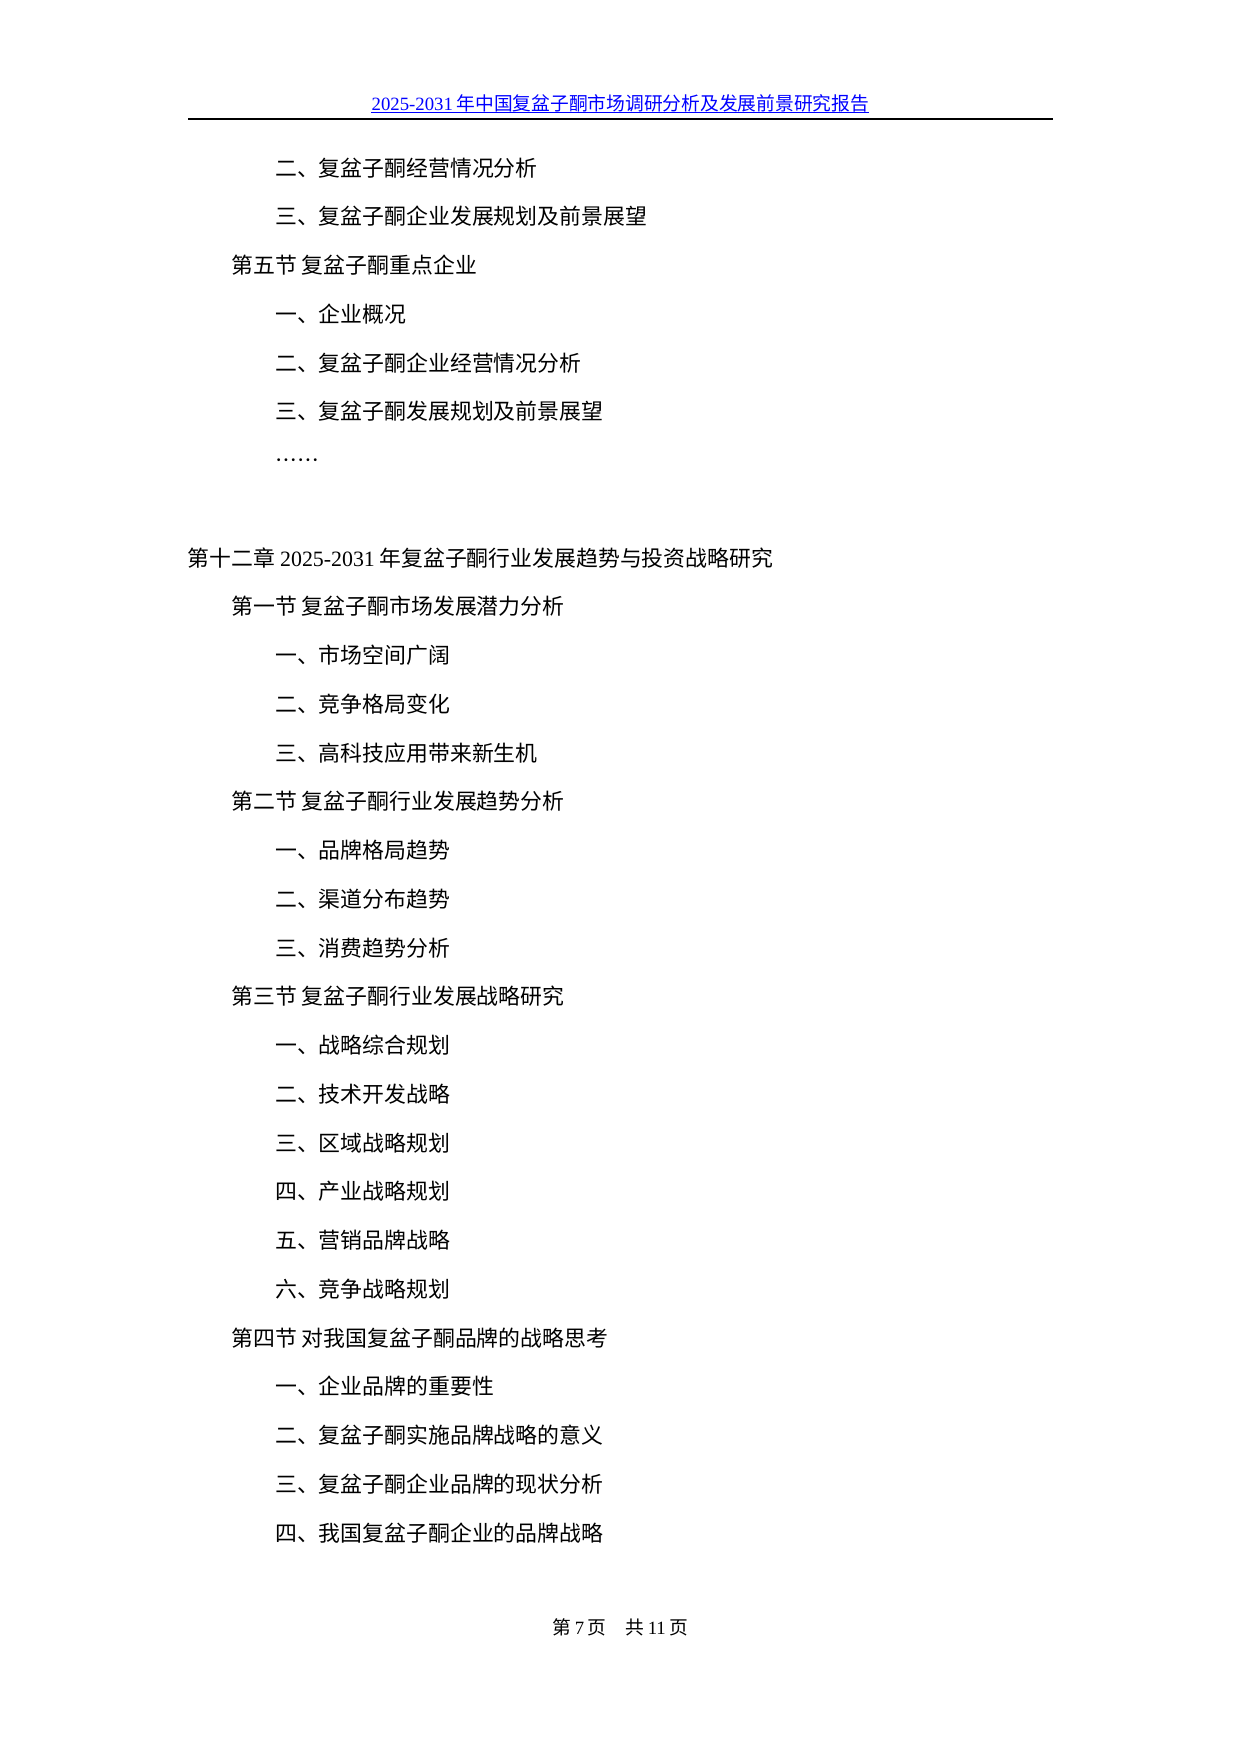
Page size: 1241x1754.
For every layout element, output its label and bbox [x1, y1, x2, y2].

text [187, 150, 1053, 1548]
